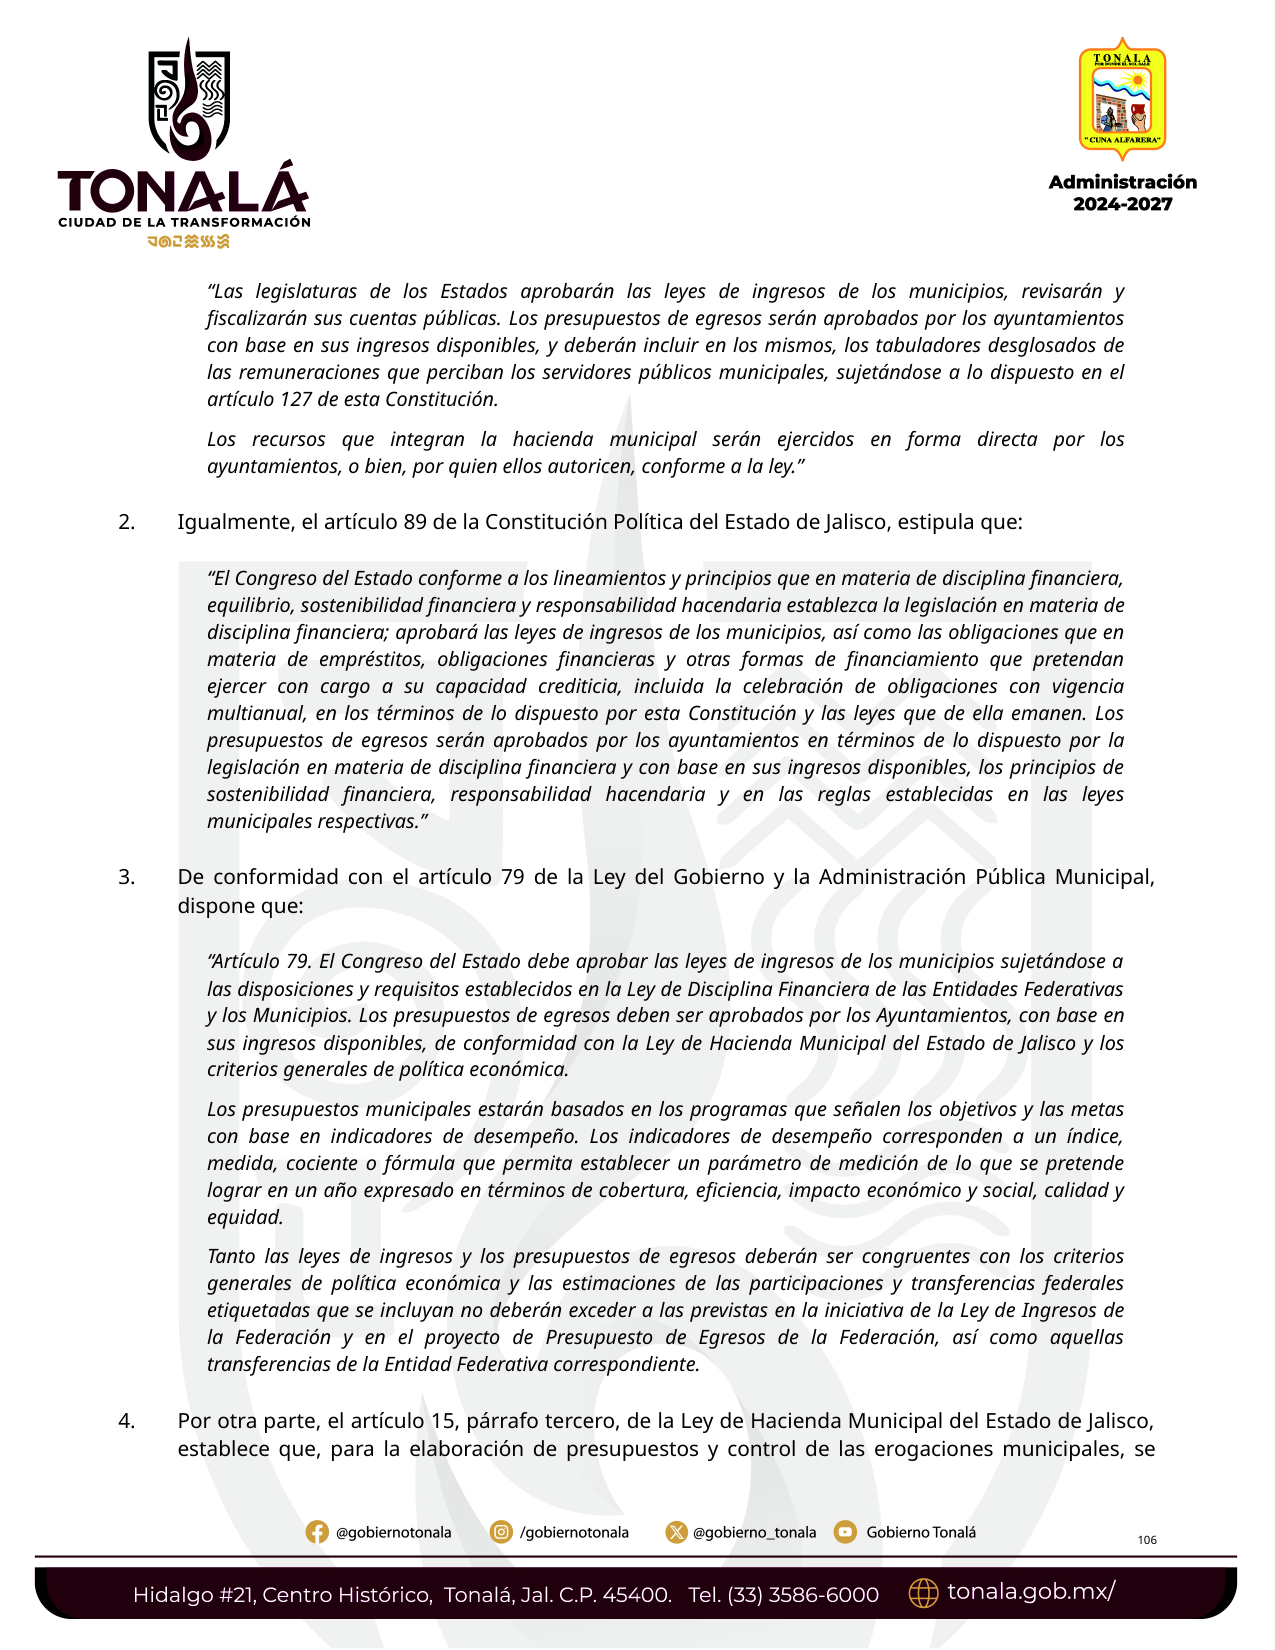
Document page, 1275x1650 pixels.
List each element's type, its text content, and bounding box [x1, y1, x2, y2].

text “Las legislaturas de los Estados aprobarán las leyes de ingresos de los municipios, revisarán y fiscalizarán sus cuentas públicas. Los presupuestos de egresos serán aprobados por los ayuntamientos con base en sus ingresos disponibles, y deberán incluir en los mismos, los tabuladores desglosados de las remuneraciones que perciban los servidores públicos municipales, sujetándose a lo dispuesto en el artículo 127 de esta Constitución. [207, 278, 1127, 412]
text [118, 1406, 1157, 1463]
text 2. Igualmente, el artículo 89 de la Constitución Política del Estado de Jalisco, estipula que: [118, 507, 1157, 536]
text 3. De conformidad con el artículo 79 de la Ley del Gobierno y la Administración Pública Municipal, dispone que: [118, 862, 1157, 919]
text “El Congreso del Estado conforme a los lineamientos y principios que en materia de disciplina financiera, equilibrio, sostenibilidad financiera y responsabilidad hacendaria establezca la legislación en materia de disciplina financiera; aprobará las leyes de ingresos de los municipios, así como las obligaciones que en materia de empréstitos, obligaciones financieras y otras formas de financiamiento que pretendan ejercer con cargo a su capacidad crediticia, incluida la celebración de obligaciones con vigencia multianual, en los términos de lo dispuesto por esta Constitución y las leyes que de ella emanen. Los presupuestos de egresos serán aprobados por los ayuntamientos en términos de lo dispuesto por la legislación en materia de disciplina financiera y con base en sus ingresos disponibles, los principios de sostenibilidad financiera, responsabilidad hacendaria y en las reglas establecidas en las leyes municipales respectivas.” [207, 564, 1127, 834]
text Los presupuestos municipales estarán basados en los programas que señalen los objetivos y las metas con base en indicadores de desempeño. Los indicadores de desempeño corresponden a un índice, medida, cociente o fórmula que permita establecer un parámetro de medición de lo que se pretende lograr en un año expresado en términos de cobertura, eficiencia, impacto económico y social, calidad y equidad. [207, 1095, 1127, 1230]
text Tanto las leyes de ingresos y los presupuestos de egresos deberán ser congruentes con los criterios generales de política económica y las estimaciones de las participaciones y transferencias federales etiquetadas que se incluyan no deberán exceder a las previstas en la iniciativa de la Ley de Ingresos de la Federación y en el proyecto de Presupuesto de Egresos de la Federación, así como aquellas transferencias de la Entidad Federativa correspondiente. [207, 1243, 1127, 1377]
text “Artículo 79. El Congreso del Estado debe aprobar las leyes de ingresos de los municipios sujetándose a las disposiciones y requisitos establecidos en la Ley de Disciplina Financiera de las Entidades Federativas y los Municipios. Los presupuestos de egresos deben ser aprobados por los Ayuntamientos, con base en sus ingresos disponibles, de conformidad con la Ley de Hacienda Municipal del Estado de Jalisco y los criterios generales de política económica. [207, 948, 1127, 1083]
text Los recursos que integran la hacienda municipal serán ejercidos en forma directa por los ayuntamientos, o bien, por quien ellos autoricen, conforme a la ley.” [207, 425, 1127, 479]
picture [1, 1, 1275, 1648]
